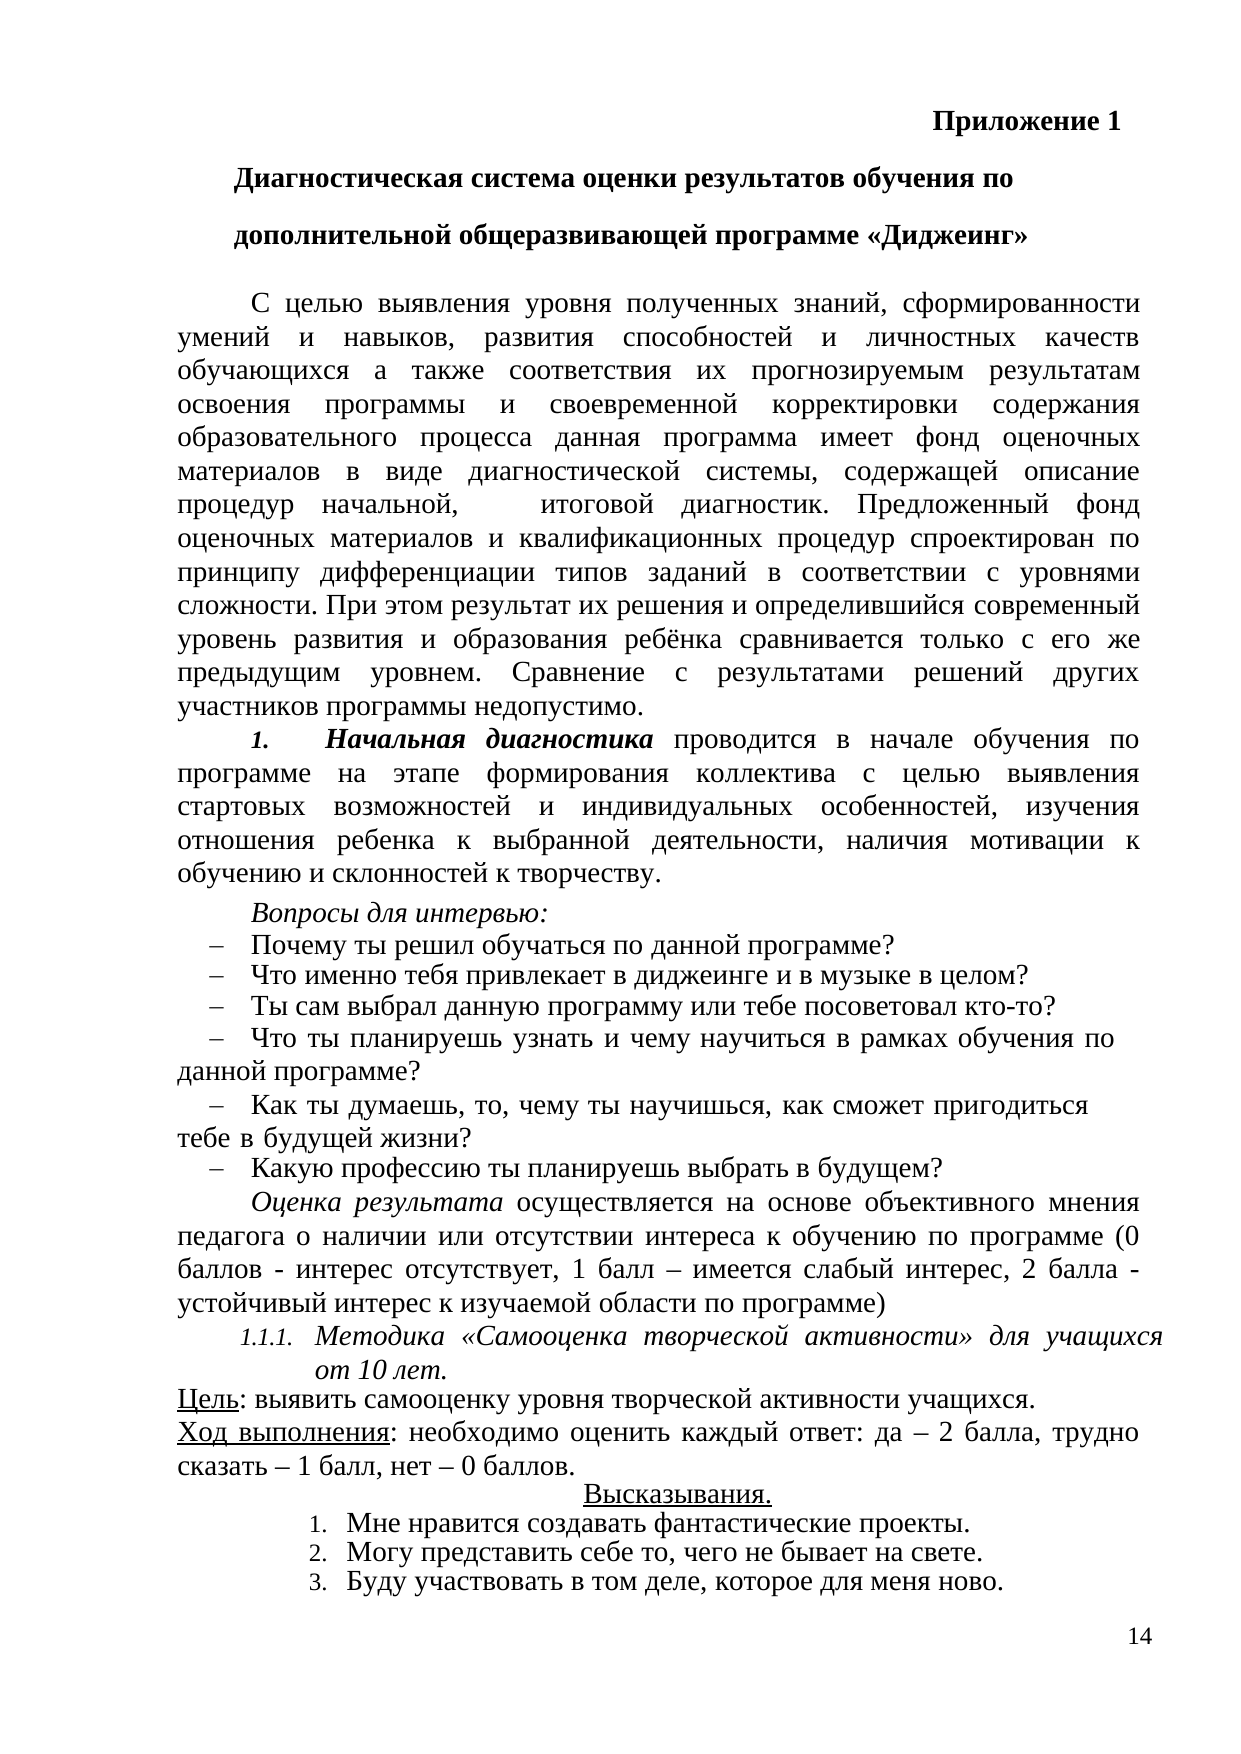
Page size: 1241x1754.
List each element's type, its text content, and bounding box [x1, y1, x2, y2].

text Оценка результата осуществляется на основе объективного мнения педагога о наличии или отсутствии интереса к обучению по программе (0 баллов - интерес отсутствует, 1 балл – имеется слабый интерес, 2 балла - устойчивый интерес к изучаемой области по программе) [177, 1184, 1140, 1318]
list Что ты планируешь узнать и чему научиться в рамках обучения по данной программе? [177, 1021, 1140, 1087]
list Мне нравится создавать фантастические проекты. [308, 1509, 1163, 1538]
text Ход выполнения: необходимо оценить каждый ответ: да – 2 балла, трудно сказать – 1 балл, нет – 0 баллов. [177, 1414, 1139, 1481]
text Высказывания. [583, 1481, 1163, 1509]
list Буду участвовать в том деле, которое для меня ново. [308, 1567, 1163, 1596]
list Ты сам выбрал данную программу или тебе посоветовал кто-то? [206, 991, 1163, 1021]
list Какую профессию ты планируешь выбрать в будущем? [206, 1154, 1163, 1184]
list Начальная диагностика проводится в начале обучения по программе на этапе формирования коллектива с целью выявления стартовых возможностей и индивидуальных особенностей, изучения отношения ребенка к выбранной деятельности, наличия мотивации к обучению и склонностей к творчеству. [177, 721, 1140, 889]
text С целью выявления уровня полученных знаний, сформированности умений и навыков, развития способностей и личностных качеств обучающихся а также соответствия их прогнозируемым результатам освоения программы и своевременной корректировки содержания образовательного процесса данная программа имеет фонд оценочных материалов в виде диагностической системы, содержащей описание процедур начальной, итоговой диагностик. Предложенный фонд оценочных материалов и квалификационных процедур спроектирован по принципу дифференциации типов заданий в соответствии с уровнями сложности. При этом результат их решения и определившийся современный уровень развития и образования ребёнка сравнивается только с его же предыдущим уровнем. Сравнение с результатами решений других участников программы недопустимо. [177, 285, 1140, 721]
list Почему ты решил обучаться по данной программе? [206, 930, 1163, 960]
subtitle Приложение 1 Диагностическая система оценки результатов обучения по дополнительной общеразвивающей программе «Диджеинг» [233, 79, 1141, 251]
text Вопросы для интервью: [251, 896, 1163, 929]
list Как ты думаешь, то, чему ты научишься, как сможет пригодиться тебе в будущей жизни? [177, 1088, 1138, 1154]
list Что именно тебя привлекает в диджеинге и в музыке в целом? [206, 960, 1163, 991]
list Методика «Самооценка творческой активности» для учащихся от 10 лет. [239, 1318, 1163, 1385]
text Цель: выявить самооценку уровня творческой активности учащихся. [177, 1385, 1163, 1414]
list Могу представить себе то, чего не бывает на свете. [308, 1538, 1163, 1567]
